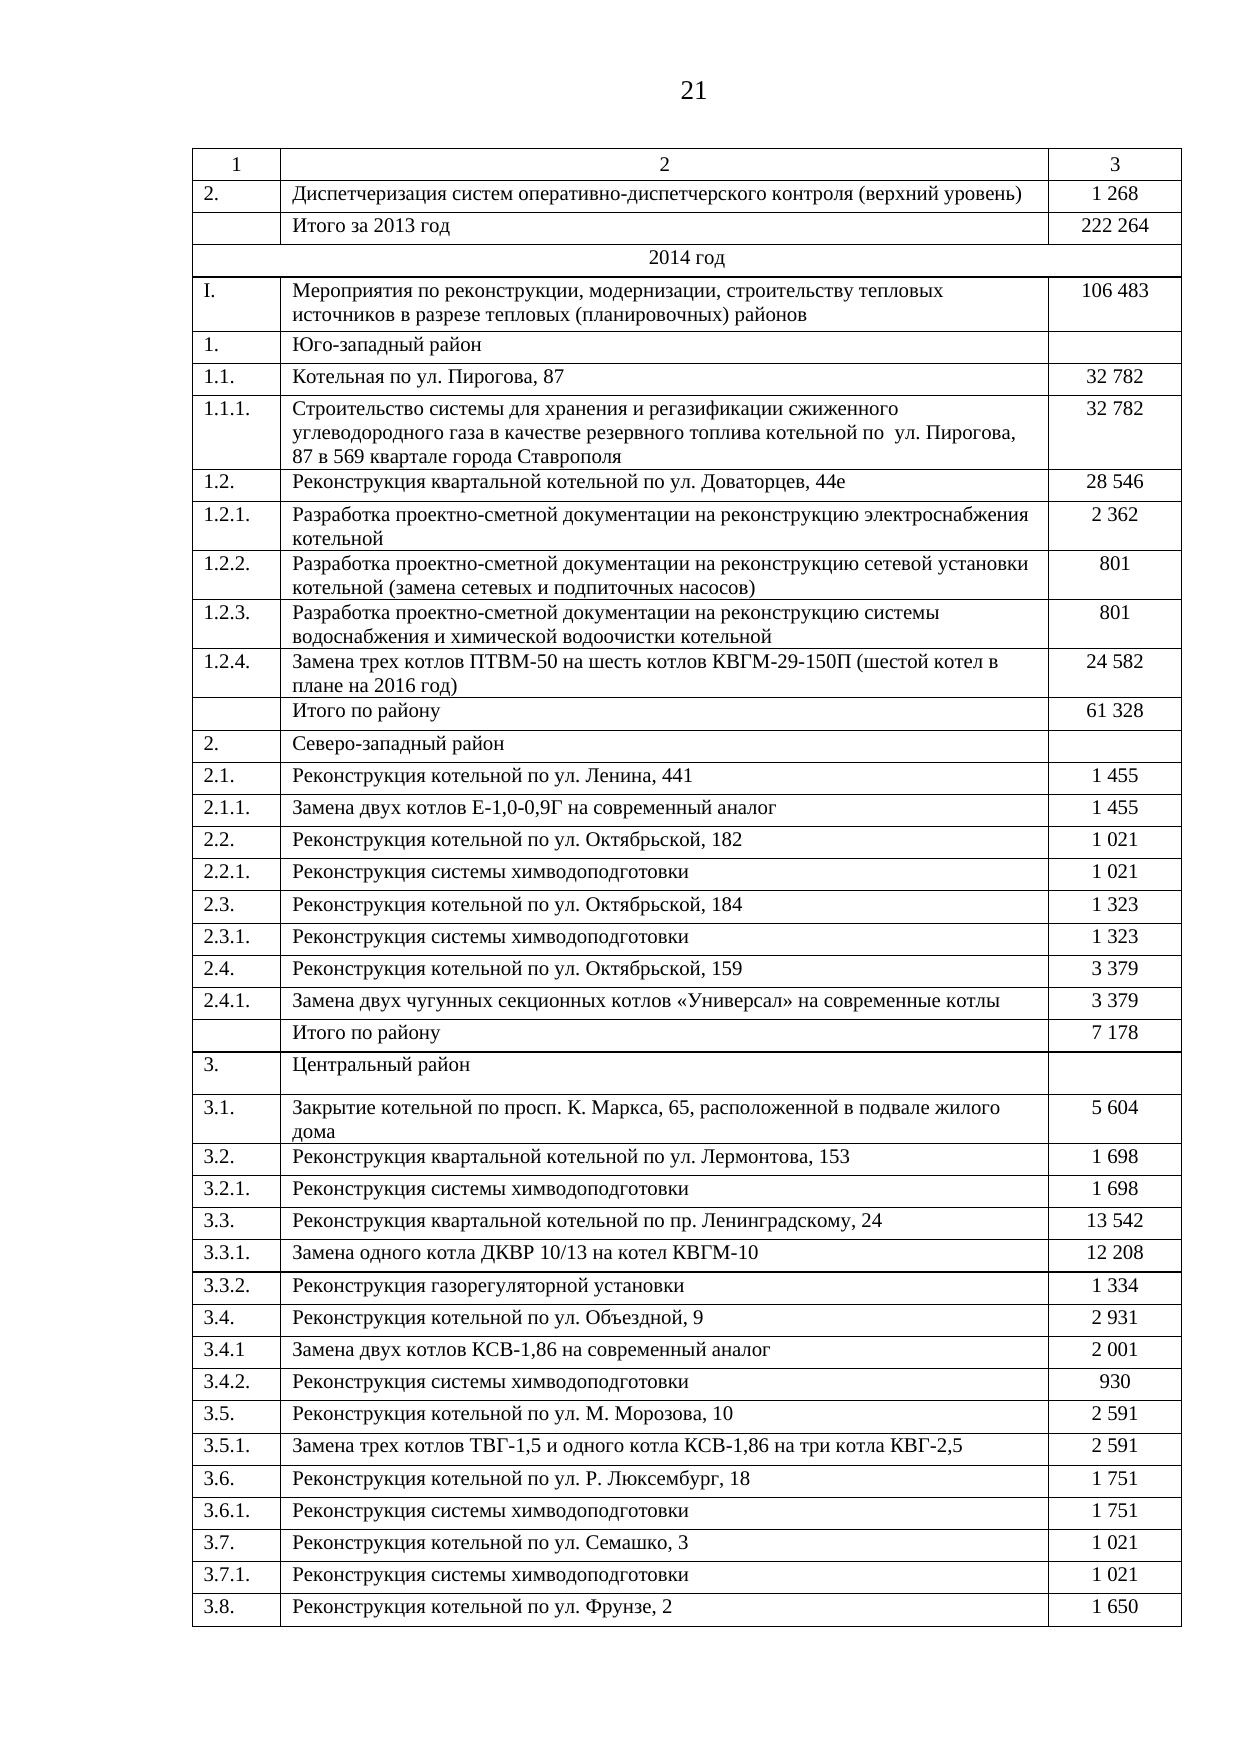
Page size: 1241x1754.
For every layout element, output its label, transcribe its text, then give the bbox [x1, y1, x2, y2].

table_cell Реконструкция котельной по ул. Октябрьской, 184 [281, 891, 1048, 923]
table_cell Итого по району [281, 1020, 1048, 1051]
table_cell Замена одного котла ДКВР 10/13 на котел КВГМ-10 [281, 1240, 1048, 1271]
table_cell 1 021 [1049, 859, 1181, 890]
table_cell 2 591 [1049, 1434, 1181, 1464]
table_cell 1.2.3. [193, 600, 280, 648]
table_cell Реконструкция котельной по ул. М. Морозова, 10 [281, 1401, 1048, 1432]
table_cell 3.3.1. [193, 1240, 280, 1271]
table_cell Реконструкция котельной по ул. Р. Люксембург, 18 [281, 1466, 1048, 1497]
table_cell 1.1. [193, 364, 280, 395]
table_cell Замена двух котлов Е-1,0-0,9Г на современный аналог [281, 795, 1048, 826]
table_cell Реконструкция котельной по ул. Октябрьской, 159 [281, 956, 1048, 987]
table_cell 13 542 [1049, 1208, 1181, 1239]
table_cell Итого по району [281, 698, 1048, 729]
table_cell 1 455 [1049, 763, 1181, 794]
table_cell 3.8. [193, 1594, 280, 1626]
table_cell Разработка проектно-сметной документации на реконструкцию электроснабжения котельной [281, 502, 1048, 550]
table_cell 3.3.2. [193, 1273, 280, 1304]
table_cell Диспетчеризация систем оперативно-диспетчерского контроля (верхний уровень) [281, 181, 1048, 212]
table_cell Замена двух котлов КСВ-1,86 на современный аналог [281, 1337, 1048, 1368]
table_cell 2 362 [1049, 502, 1181, 550]
table_cell Реконструкция системы химводоподготовки [281, 924, 1048, 955]
table_cell 3.2.1. [193, 1176, 280, 1207]
table_cell Котельная по ул. Пирогова, 87 [281, 364, 1048, 395]
table_cell 1 323 [1049, 891, 1181, 923]
table_cell Закрытие котельной по просп. К. Маркса, 65, расположенной в подвале жилого дома [281, 1095, 1048, 1143]
table_cell 24 582 [1049, 649, 1181, 697]
table_cell Реконструкция котельной по ул. Октябрьской, 182 [281, 827, 1048, 858]
table_cell 2. [193, 731, 280, 762]
table_cell 1. [193, 332, 280, 363]
table_cell 106 483 [1049, 278, 1181, 331]
table_cell Замена трех котлов ТВГ-1,5 и одного котла КСВ-1,86 на три котла КВГ-2,5 [281, 1434, 1048, 1464]
table_cell Реконструкция квартальной котельной по ул. Доваторцев, 44е [281, 470, 1048, 501]
table_cell 2 001 [1049, 1337, 1181, 1368]
table_cell 3.1. [193, 1095, 280, 1143]
table_cell Реконструкция квартальной котельной по пр. Ленинградскому, 24 [281, 1208, 1048, 1239]
table_cell Северо-западный район [281, 731, 1048, 762]
table_cell Разработка проектно-сметной документации на реконструкцию системы водоснабжения и химической водоочистки котельной [281, 600, 1048, 648]
table_cell Реконструкция котельной по ул. Ленина, 441 [281, 763, 1048, 794]
table_cell 2. [193, 181, 280, 212]
table_cell 1 021 [1049, 827, 1181, 858]
table_cell Реконструкция котельной по ул. Фрунзе, 2 [281, 1594, 1048, 1626]
table_cell 5 604 [1049, 1095, 1181, 1143]
table_cell 3.2. [193, 1144, 280, 1175]
table_header 1 [193, 149, 280, 180]
table_cell 1 021 [1049, 1530, 1181, 1561]
table_cell 1 268 [1049, 181, 1181, 212]
table_cell Мероприятия по реконструкции, модернизации, строительству тепловых источников в разрезе тепловых (планировочных) районов [281, 278, 1048, 331]
table_cell 222 264 [1049, 213, 1181, 244]
table_cell 1 650 [1049, 1594, 1181, 1626]
table_cell Реконструкция котельной по ул. Объездной, 9 [281, 1305, 1048, 1336]
table_cell 1.2.4. [193, 649, 280, 697]
table_cell 1 698 [1049, 1144, 1181, 1175]
table_cell 3.7. [193, 1530, 280, 1561]
table_cell 2 931 [1049, 1305, 1181, 1336]
table_cell 801 [1049, 600, 1181, 648]
table_cell 1 751 [1049, 1466, 1181, 1497]
table_cell Реконструкция системы химводоподготовки [281, 1562, 1048, 1593]
table_cell Центральный район [281, 1053, 1048, 1093]
table_cell [193, 213, 280, 244]
table_cell 3.6.1. [193, 1498, 280, 1529]
table_cell 3 379 [1049, 988, 1181, 1019]
table_cell 7 178 [1049, 1020, 1181, 1051]
table_cell 2.4. [193, 956, 280, 987]
table_cell Реконструкция квартальной котельной по ул. Лермонтова, 153 [281, 1144, 1048, 1175]
table_cell 3.4.2. [193, 1369, 280, 1400]
table_cell [1049, 731, 1181, 762]
table_cell Замена двух чугунных секционных котлов «Универсал» на современные котлы [281, 988, 1048, 1019]
table_cell Реконструкция котельной по ул. Семашко, 3 [281, 1530, 1048, 1561]
table_cell 12 208 [1049, 1240, 1181, 1271]
table_cell 1.1.1. [193, 396, 280, 468]
table_cell 2014 год [193, 245, 1181, 276]
table_cell 2.4.1. [193, 988, 280, 1019]
table_cell Реконструкция газорегуляторной установки [281, 1273, 1048, 1304]
table_cell 3. [193, 1053, 280, 1093]
table_cell [1049, 332, 1181, 363]
table_cell Итого за 2013 год [281, 213, 1048, 244]
table_cell 2.3.1. [193, 924, 280, 955]
table_cell 1 021 [1049, 1562, 1181, 1593]
table_cell 1 751 [1049, 1498, 1181, 1529]
table_cell Реконструкция системы химводоподготовки [281, 859, 1048, 890]
table_cell 1 698 [1049, 1176, 1181, 1207]
table_cell 3.5. [193, 1401, 280, 1432]
table_cell Реконструкция системы химводоподготовки [281, 1369, 1048, 1400]
table_cell I. [193, 278, 280, 331]
table_cell 3.7.1. [193, 1562, 280, 1593]
table_cell 1.2. [193, 470, 280, 501]
table_cell 2.2. [193, 827, 280, 858]
table_cell 3.6. [193, 1466, 280, 1497]
table_cell 61 328 [1049, 698, 1181, 729]
table_cell Реконструкция системы химводоподготовки [281, 1498, 1048, 1529]
table_cell 3.5.1. [193, 1434, 280, 1464]
table_cell 2.1. [193, 763, 280, 794]
table_cell 2.3. [193, 891, 280, 923]
table_cell 3.3. [193, 1208, 280, 1239]
table_cell Замена трех котлов ПТВМ-50 на шесть котлов КВГМ-29-150П (шестой котел в плане на 2016 год) [281, 649, 1048, 697]
table_cell 3.4. [193, 1305, 280, 1336]
table_cell Строительство системы для хранения и регазификации сжиженного углеводородного газа в качестве резервного топлива котельной по ул. Пирогова, 87 в 569 квартале города Ставрополя [281, 396, 1048, 468]
table_header 2 [281, 149, 1048, 180]
table_cell 1 455 [1049, 795, 1181, 826]
table_cell 3.4.1 [193, 1337, 280, 1368]
table_cell 2 591 [1049, 1401, 1181, 1432]
table_cell [193, 1020, 280, 1051]
table_cell 1 334 [1049, 1273, 1181, 1304]
table_cell 801 [1049, 551, 1181, 599]
table_cell 32 782 [1049, 396, 1181, 468]
table_cell 28 546 [1049, 470, 1181, 501]
table_cell Юго-западный район [281, 332, 1048, 363]
table_cell 930 [1049, 1369, 1181, 1400]
table_cell 32 782 [1049, 364, 1181, 395]
table_cell Разработка проектно-сметной документации на реконструкцию сетевой установки котельной (замена сетевых и подпиточных насосов) [281, 551, 1048, 599]
table_header 3 [1049, 149, 1181, 180]
table_cell [1049, 1053, 1181, 1093]
table_cell 1.2.1. [193, 502, 280, 550]
table_cell [193, 698, 280, 729]
table_cell 1 323 [1049, 924, 1181, 955]
table_cell 2.2.1. [193, 859, 280, 890]
table_cell Реконструкция системы химводоподготовки [281, 1176, 1048, 1207]
table_cell 3 379 [1049, 956, 1181, 987]
table_cell 2.1.1. [193, 795, 280, 826]
table_cell 1.2.2. [193, 551, 280, 599]
